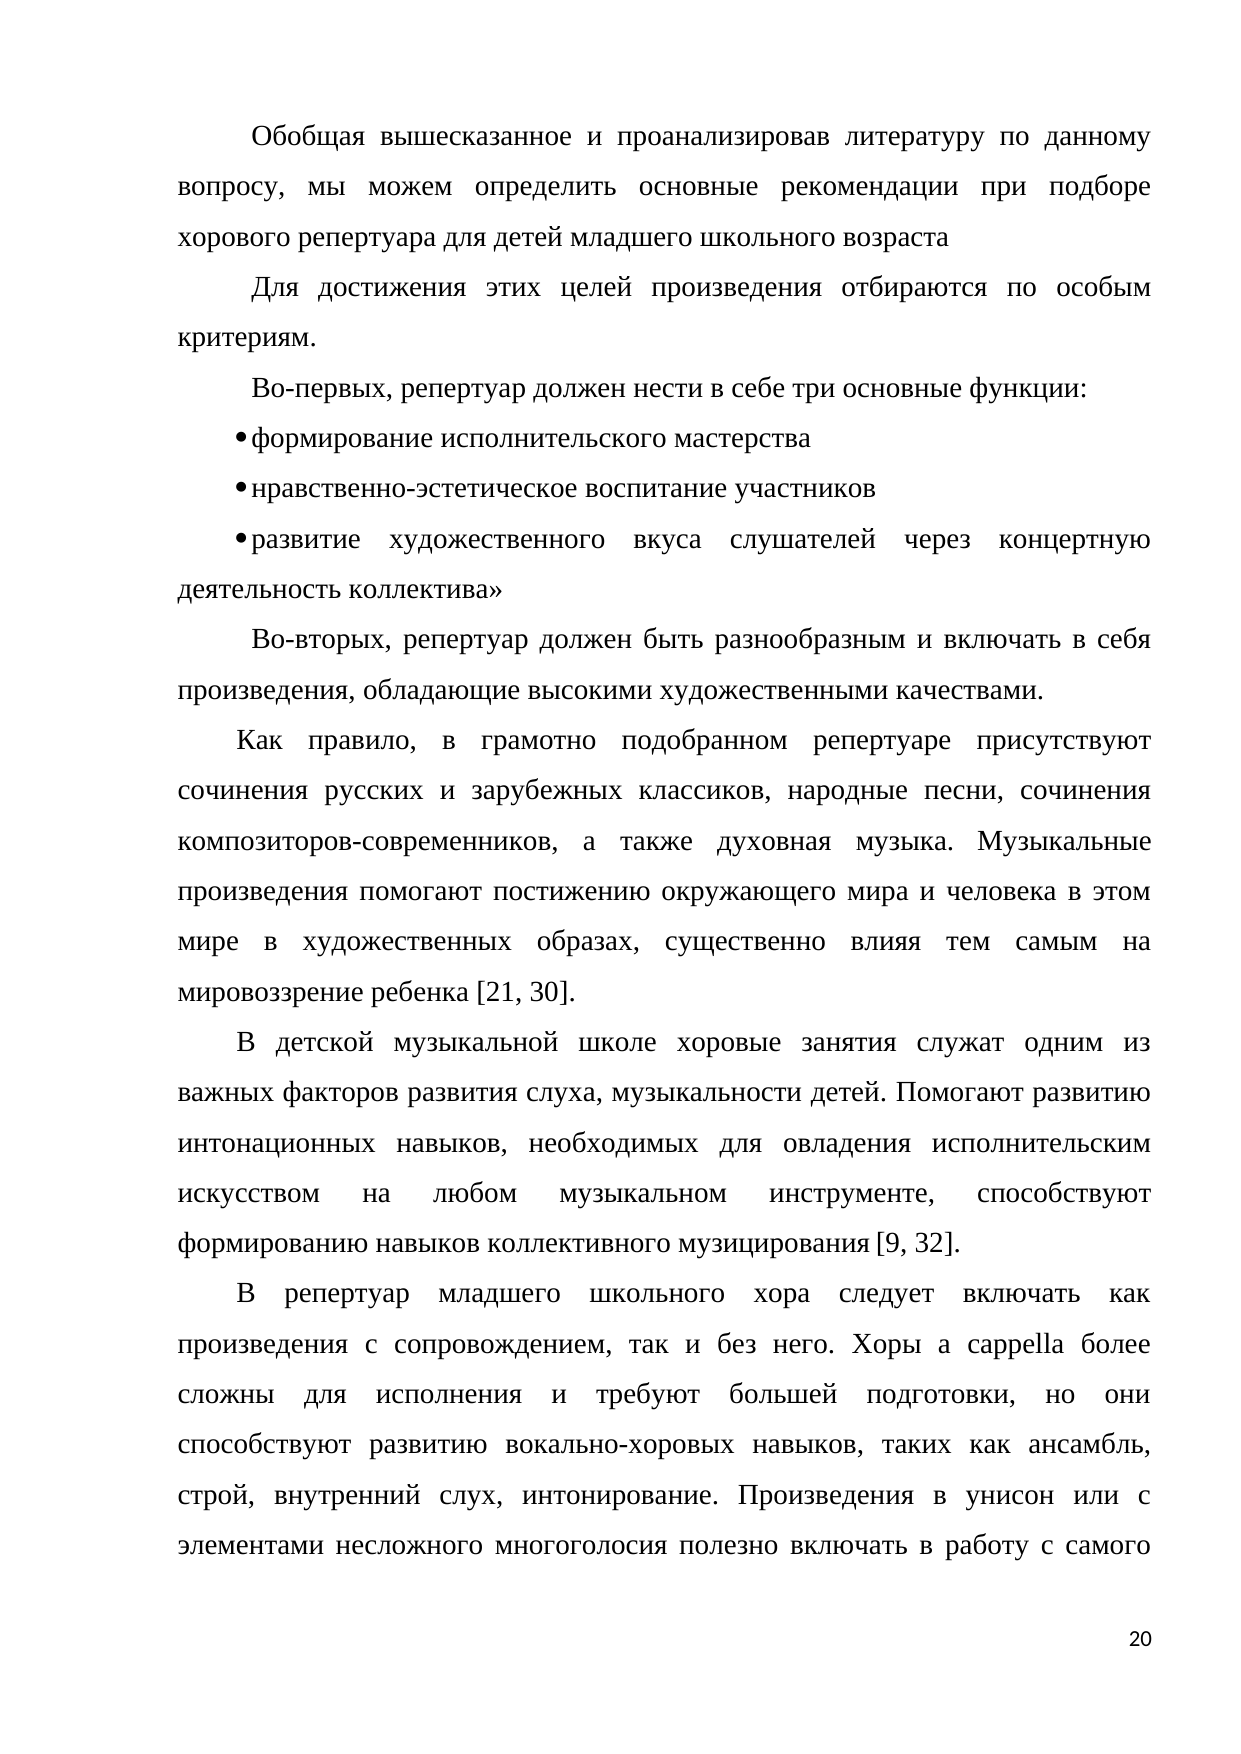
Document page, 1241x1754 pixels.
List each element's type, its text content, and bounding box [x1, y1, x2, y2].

list развитие художественного вкуса слушателей через концертную деятельность коллектива» [177, 521, 1152, 605]
list Для достижения этих целей произведения отбираются по особым критериям. [177, 269, 1152, 353]
list Обобщая вышесказанное и проанализировав литературу по данному вопросу, мы можем определить основные рекомендации при подборе хорового репертуара для детей младшего школьного возраста [177, 118, 1152, 252]
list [177, 1276, 1152, 1561]
list формирование исполнительского мастерства [177, 420, 1152, 454]
list В детской музыкальной школе хоровые занятия служат одним из важных факторов развития слуха, музыкальности детей. Помогают развитию интонационных навыков, необходимых для овладения исполнительским искусством на любом музыкальном инструменте, способствуют формированию навыков коллективного музицирования [9, 32]. [177, 1024, 1152, 1259]
list нравственно-эстетическое воспитание участников [177, 470, 1152, 504]
list Во-вторых, репертуар должен быть разнообразным и включать в себя произведения, обладающие высокими художественными качествами. [177, 622, 1152, 705]
list Как правило, в грамотно подобранном репертуаре присутствуют сочинения русских и зарубежных классиков, народные песни, сочинения композиторов-современников, а также духовная музыка. Музыкальные произведения помогают постижению окружающего мира и человека в этом мире в художественных образах, существенно влияя тем самым на мировоззрение ребенка [21, 30]. [177, 722, 1152, 1007]
list Во-первых, репертуар должен нести в себе три основные функции: [177, 370, 1152, 403]
